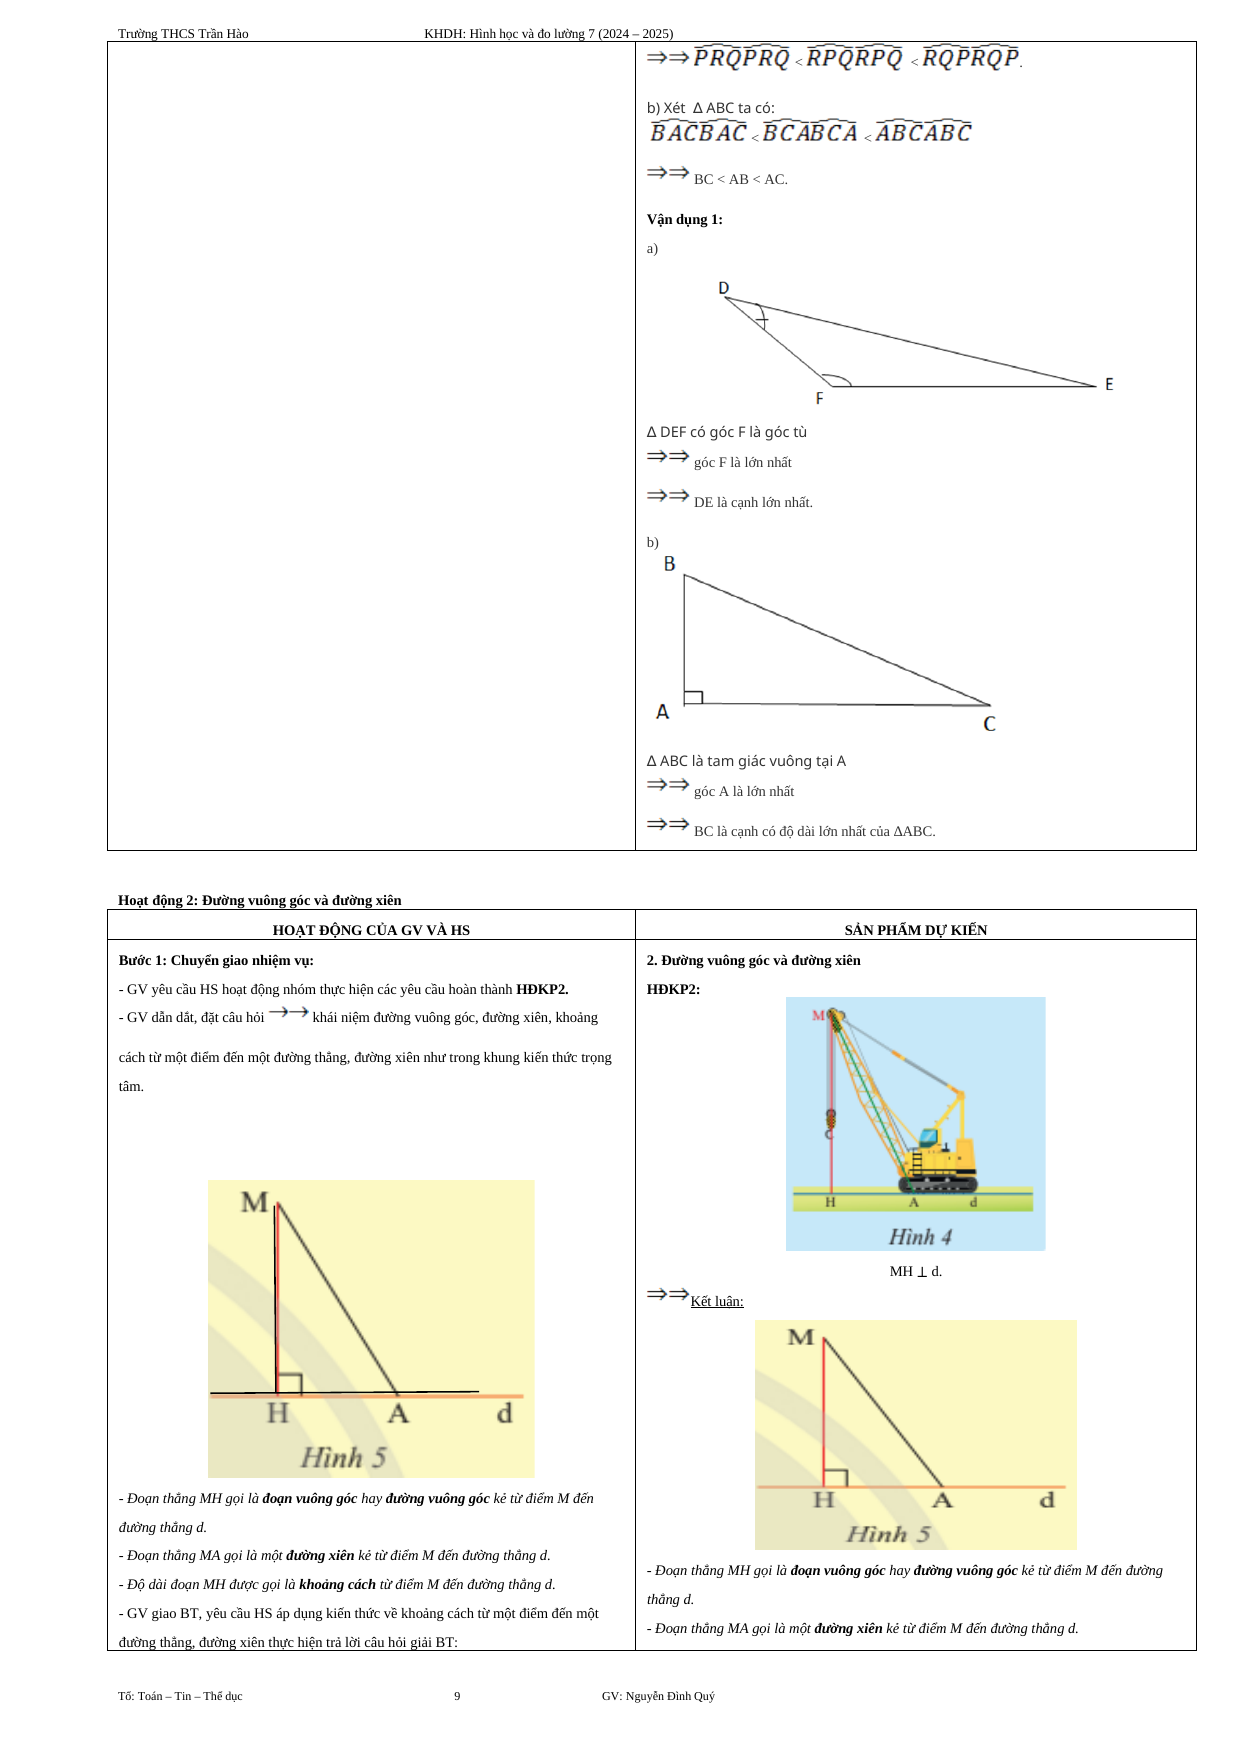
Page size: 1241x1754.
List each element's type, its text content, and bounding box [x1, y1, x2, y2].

picture [646, 810, 691, 845]
picture [786, 997, 1046, 1251]
picture [693, 42, 791, 79]
picture [646, 1280, 691, 1315]
picture [650, 117, 748, 154]
picture [208, 1180, 535, 1478]
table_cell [636, 42, 1196, 850]
table_header HOẠT ĐỘNG CỦA GV VÀ HS [108, 910, 635, 939]
text Hoạt động 2: Đường vuông góc và đường xiên [118, 880, 1166, 909]
picture [646, 158, 691, 194]
picture [806, 42, 904, 79]
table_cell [636, 940, 1196, 1650]
picture [875, 117, 973, 154]
picture [646, 550, 1002, 737]
picture [646, 442, 691, 477]
picture [922, 42, 1019, 79]
picture [646, 482, 691, 517]
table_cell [108, 42, 635, 850]
picture [268, 997, 309, 1032]
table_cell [108, 940, 635, 1650]
table_header SẢN PHẨM DỰ KIẾN [636, 910, 1196, 939]
picture [755, 1320, 1077, 1550]
picture [762, 117, 857, 154]
picture [646, 43, 691, 79]
picture [646, 770, 691, 806]
picture [708, 256, 1123, 409]
